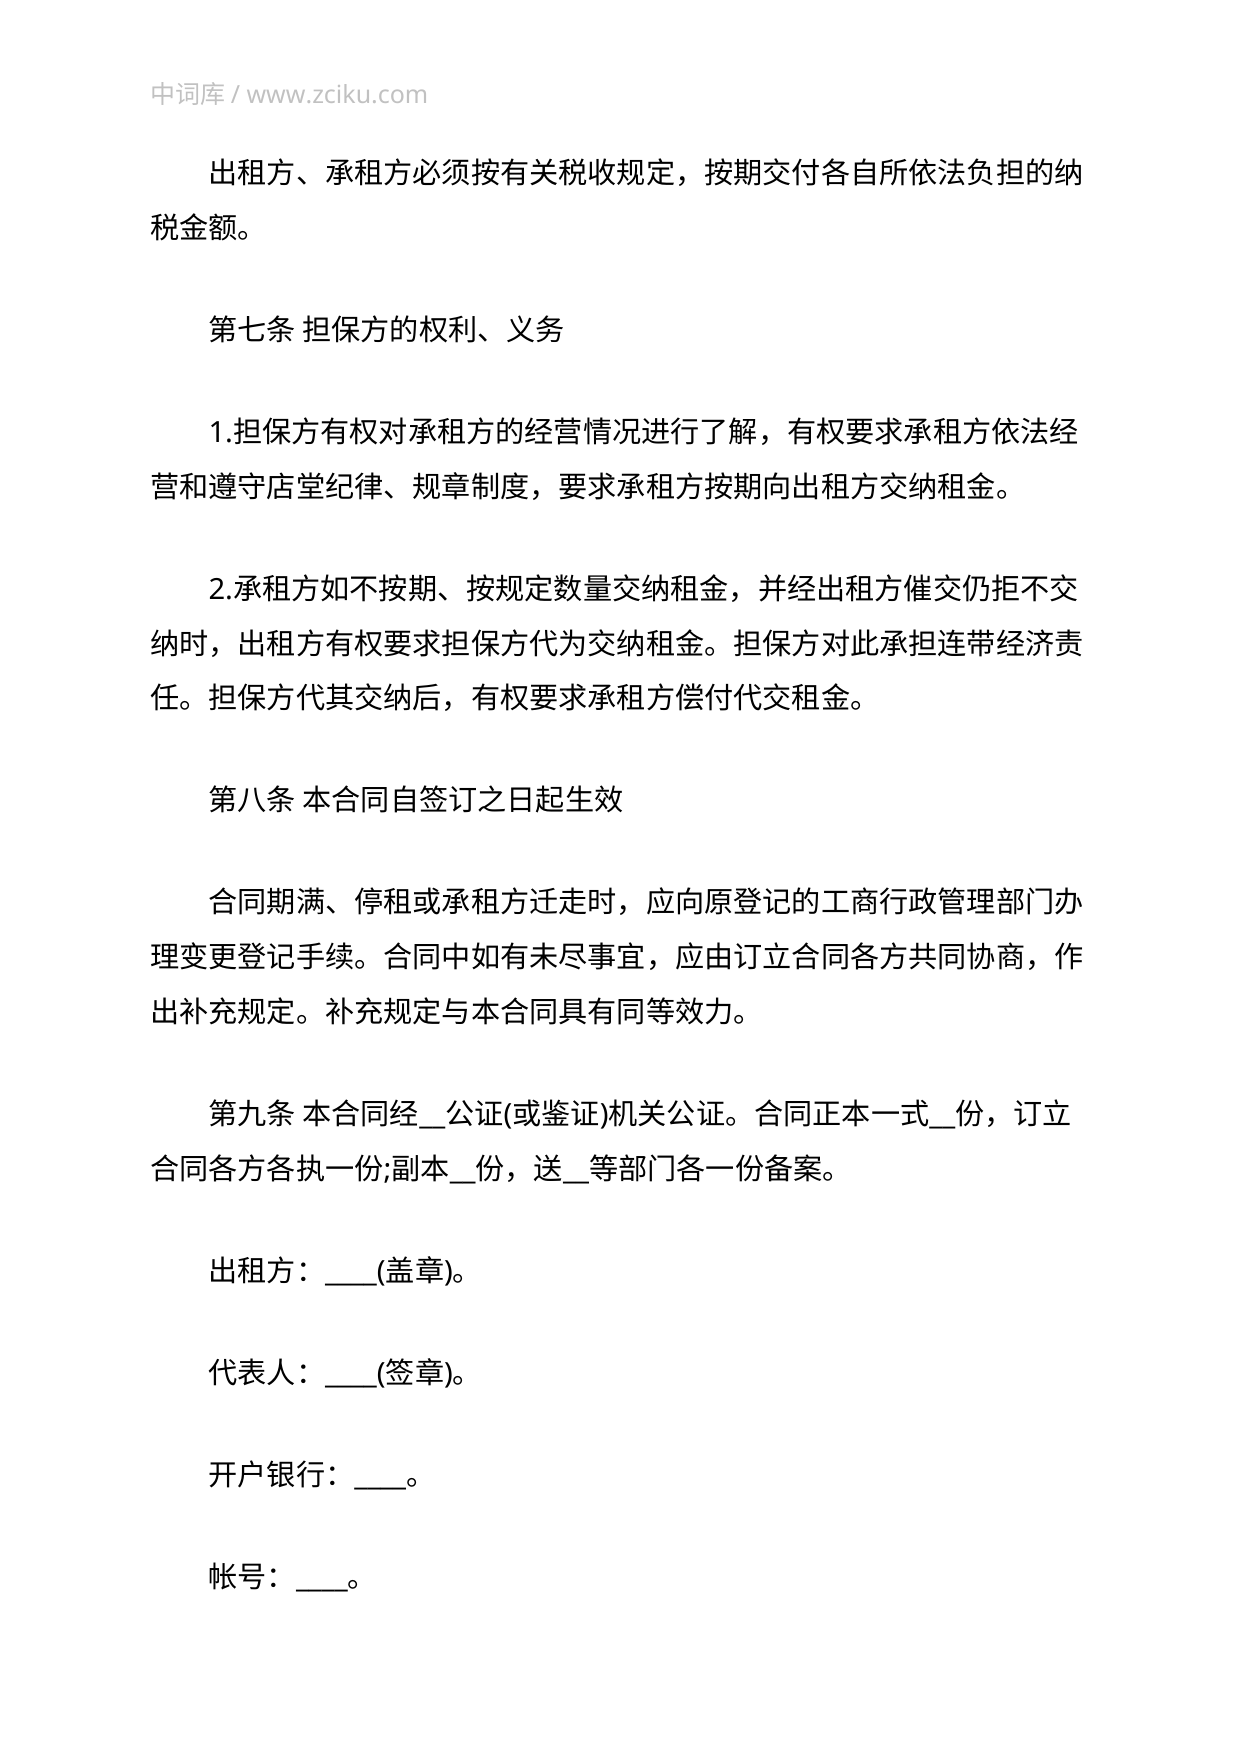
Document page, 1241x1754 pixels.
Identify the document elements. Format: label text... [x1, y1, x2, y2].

text 第八条 本合同自签订之日起生效 [150, 777, 1090, 819]
text 帐号：____。 [150, 1553, 1090, 1596]
text 开户银行：____。 [150, 1451, 1090, 1493]
text 合同期满、停租或承租方迁走时，应向原登记的工商行政管理部门办理变更登记手续。合同中如有未尽事宜，应由订立合同各方共同协商，作出补充规定。补充规定与本合同具有同等效力。 [150, 879, 1090, 1031]
text 第七条 担保方的权利、义务 [150, 307, 1090, 349]
text 出租方、承租方必须按有关税收规定，按期交付各自所依法负担的纳税金额。 [150, 150, 1090, 247]
text 代表人：____(签章)。 [150, 1349, 1090, 1392]
text 第九条 本合同经__公证(或鉴证)机关公证。合同正本一式__份，订立合同各方各执一份;副本__份，送__等部门各一份备案。 [150, 1090, 1090, 1188]
text 1.担保方有权对承租方的经营情况进行了解，有权要求承租方依法经营和遵守店堂纪律、规章制度，要求承租方按期向出租方交纳租金。 [150, 408, 1090, 506]
text 出租方：____(盖章)。 [150, 1247, 1090, 1289]
text 2.承租方如不按期、按规定数量交纳租金，并经出租方催交仍拒不交纳时，出租方有权要求担保方代为交纳租金。担保方对此承担连带经济责任。担保方代其交纳后，有权要求承租方偿付代交租金。 [150, 565, 1090, 717]
